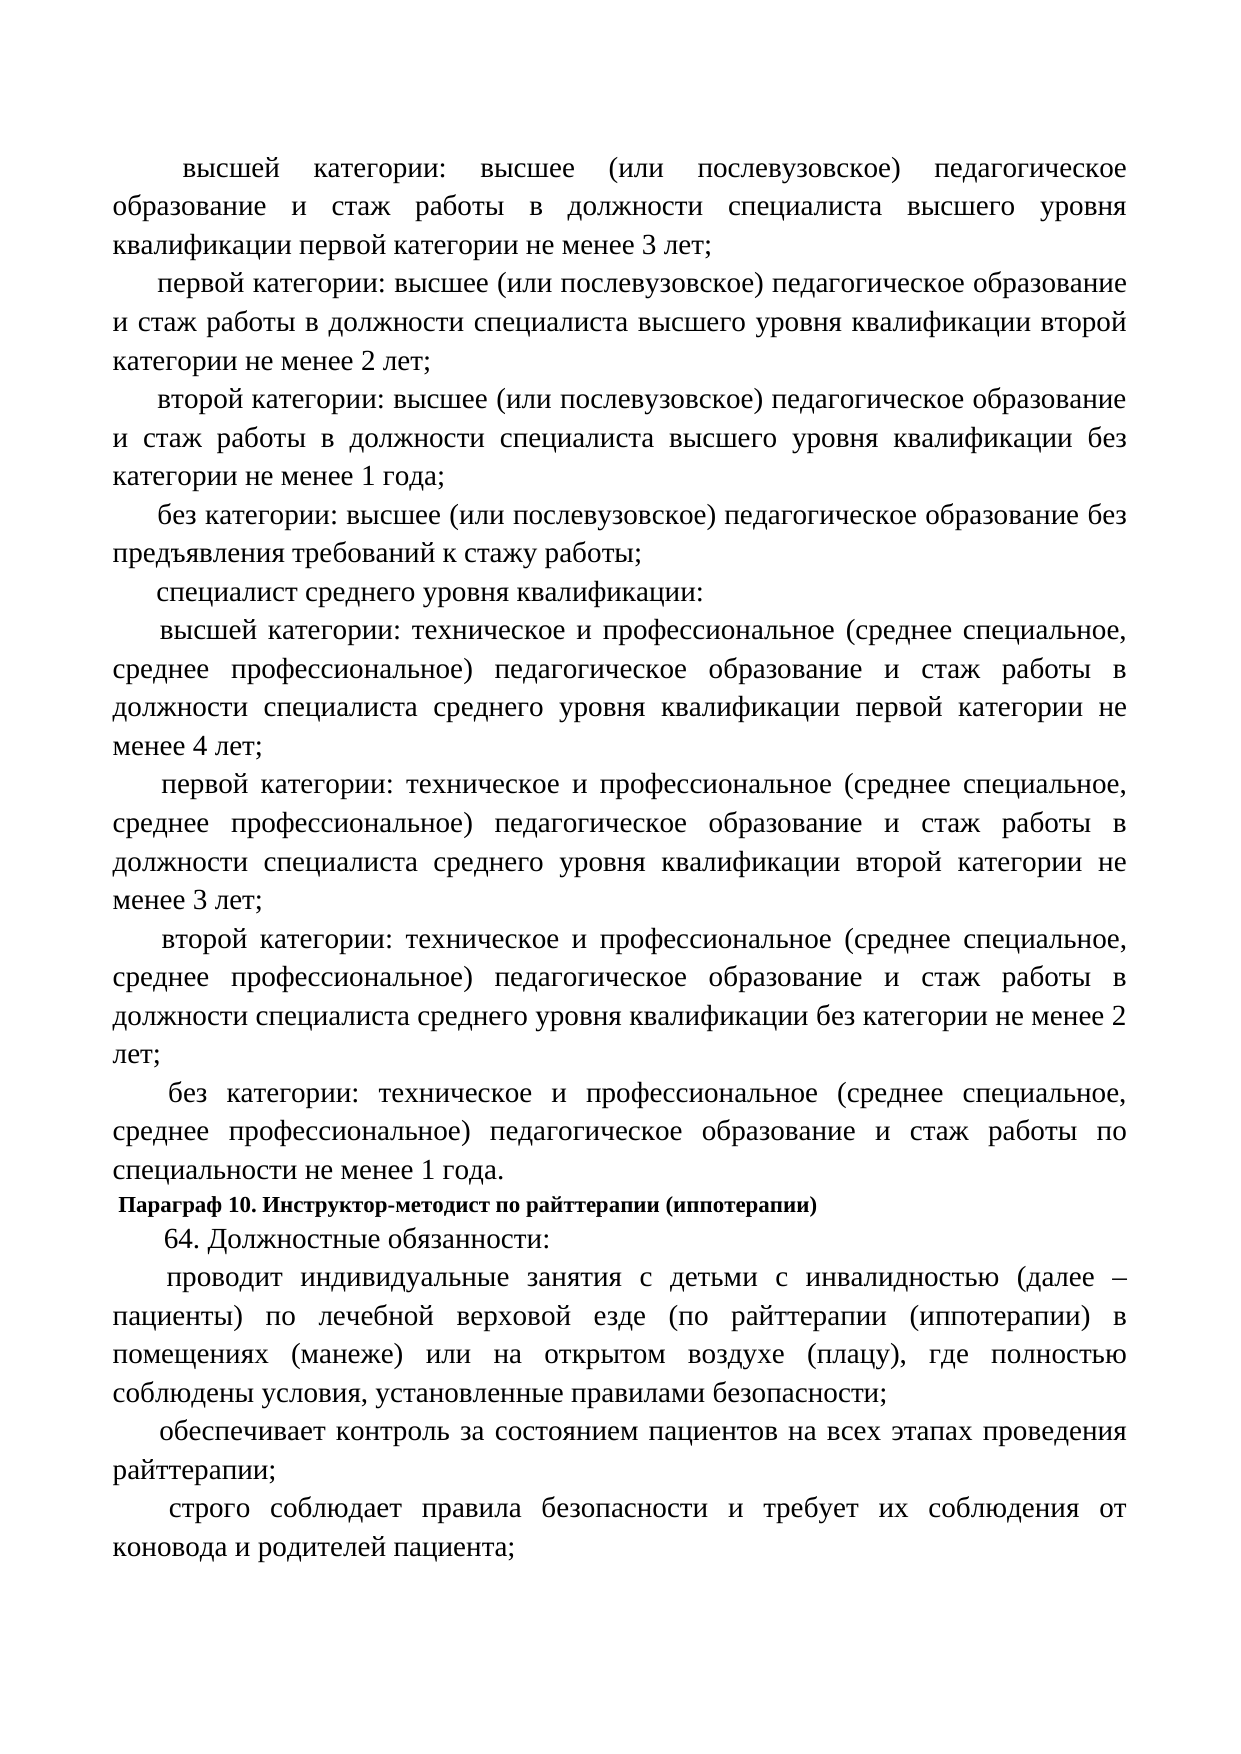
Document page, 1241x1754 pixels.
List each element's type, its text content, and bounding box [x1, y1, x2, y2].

text строго соблюдает правила безопасности и требует их соблюдения от коновода и родителей пациента; [112, 1491, 1128, 1563]
text высшей категории: высшее (или послевузовское) педагогическое образование и стаж работы в должности специалиста высшего уровня квалификации первой категории не менее 3 лет; [112, 150, 1128, 261]
text проводит индивидуальные занятия с детьми с инвалидностью (далее – пациенты) по лечебной верховой езде (по райттерапии (иппотерапии) в помещениях (манеже) или на открытом воздухе (плацу), где полностью соблюдены условия, установленные правилами безопасности; [112, 1259, 1128, 1408]
text первой категории: техническое и профессиональное (среднее специальное, среднее профессиональное) педагогическое образование и стаж работы в должности специалиста среднего уровня квалификации второй категории не менее 3 лет; [112, 767, 1128, 916]
text специалист среднего уровня квалификации: [112, 574, 1128, 607]
text без категории: техническое и профессиональное (среднее специальное, среднее профессиональное) педагогическое образование и стаж работы по специальности не менее 1 года. [112, 1075, 1128, 1186]
text второй категории: техническое и профессиональное (среднее специальное, среднее профессиональное) педагогическое образование и стаж работы в должности специалиста среднего уровня квалификации без категории не менее 2 лет; [112, 921, 1128, 1070]
text 64. Должностные обязанности: [112, 1221, 1128, 1254]
text второй категории: высшее (или послевузовское) педагогическое образование и стаж работы в должности специалиста высшего уровня квалификации без категории не менее 1 года; [112, 381, 1128, 492]
text обеспечивает контроль за состоянием пациентов на всех этапах проведения райттерапии; [112, 1413, 1128, 1486]
text Параграф 10. Инструктор-методист по райттерапии (иппотерапии) [112, 1191, 1128, 1217]
text первой категории: высшее (или послевузовское) педагогическое образование и стаж работы в должности специалиста высшего уровня квалификации второй категории не менее 2 лет; [112, 266, 1128, 376]
text высшей категории: техническое и профессиональное (среднее специальное, среднее профессиональное) педагогическое образование и стаж работы в должности специалиста среднего уровня квалификации первой категории не менее 4 лет; [112, 612, 1128, 762]
text без категории: высшее (или послевузовское) педагогическое образование без предъявления требований к стажу работы; [112, 497, 1128, 569]
